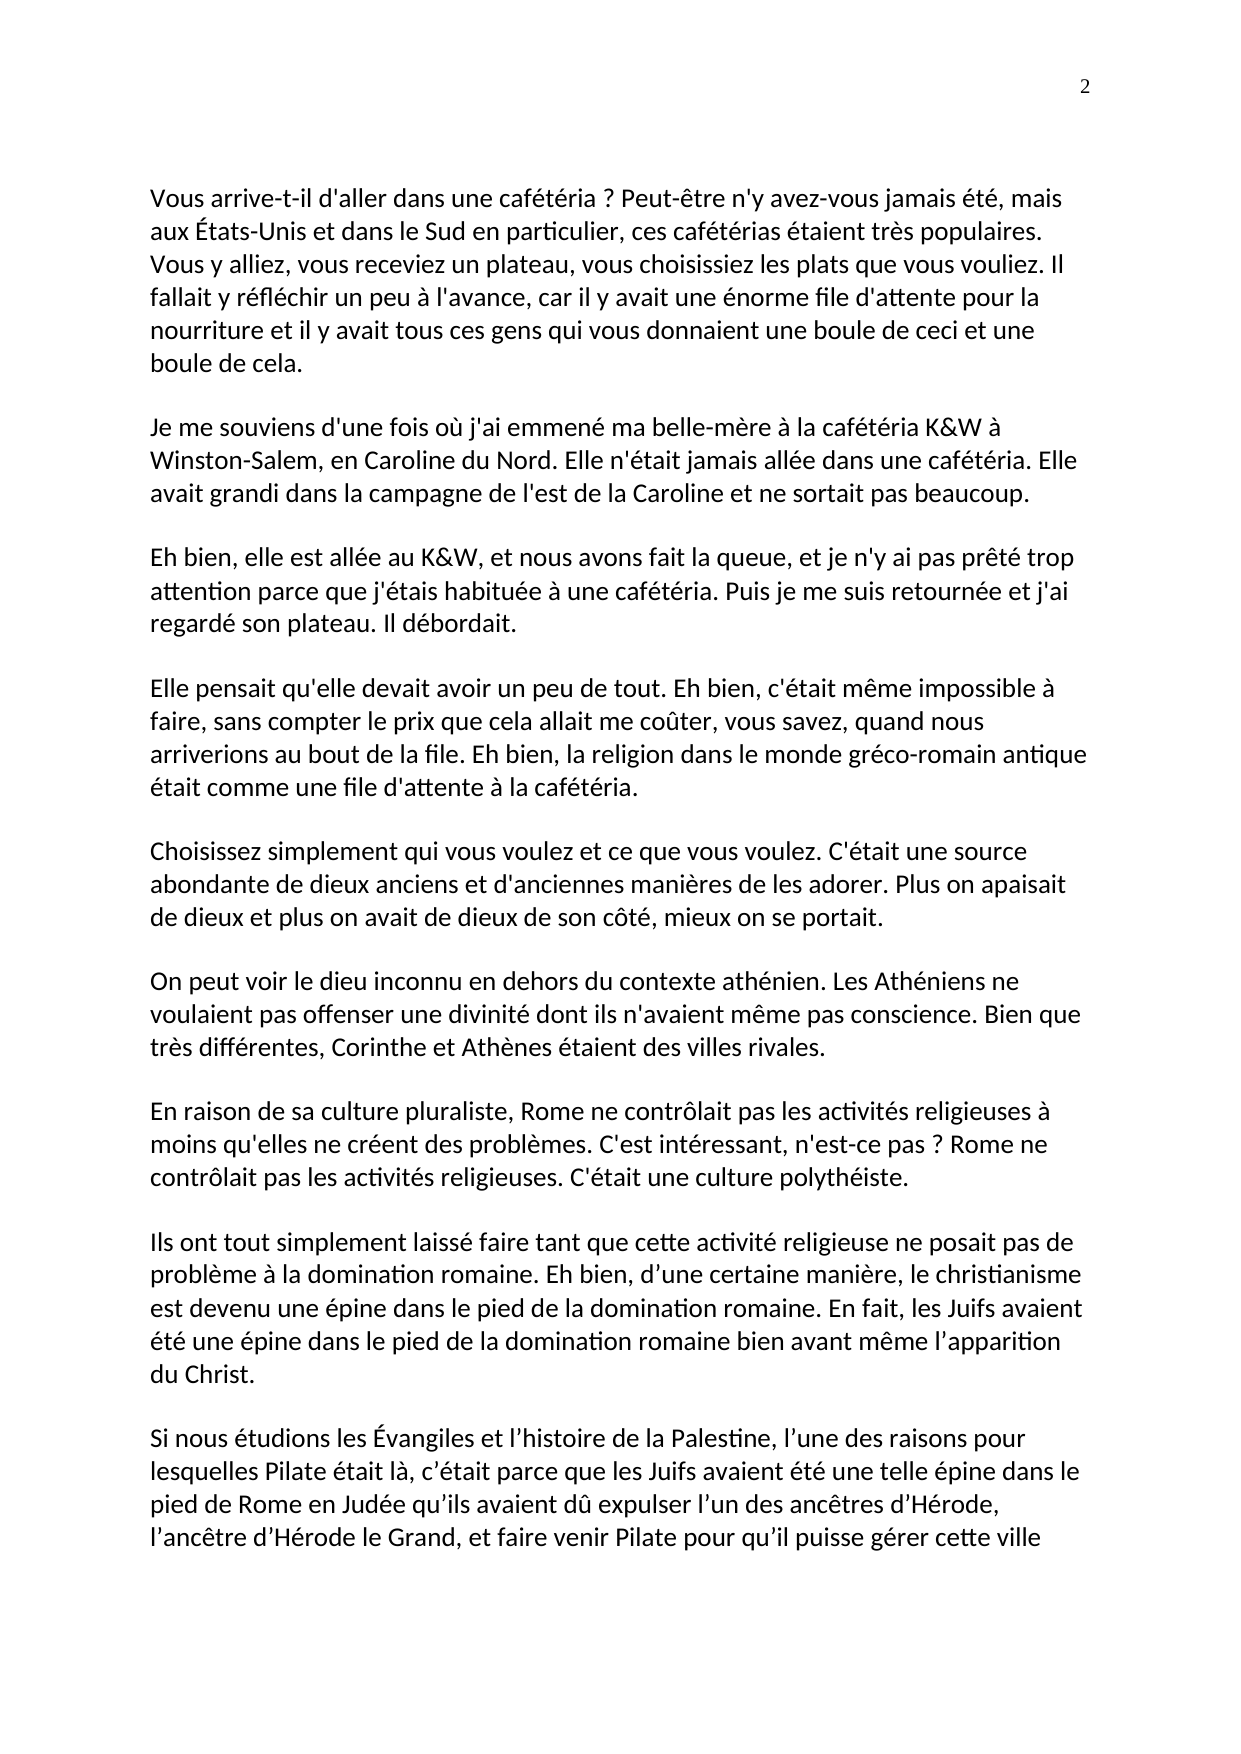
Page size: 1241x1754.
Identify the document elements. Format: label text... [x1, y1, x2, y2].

text On peut voir le dieu inconnu en dehors du contexte athénien. Les Athéniens ne voulaient pas offenser une divinité dont ils n'avaient même pas conscience. Bien que très différentes, Corinthe et Athènes étaient des villes rivales. [150, 964, 1090, 1063]
text En raison de sa culture pluraliste, Rome ne contrôlait pas les activités religieuses à moins qu'elles ne créent des problèmes. C'est intéressant, n'est-ce pas ? Rome ne contrôlait pas les activités religieuses. C'était une culture polythéiste. [150, 1094, 1090, 1193]
text Vous arrive-t-il d'aller dans une cafétéria ? Peut-être n'y avez-vous jamais été, mais aux États-Unis et dans le Sud en particulier, ces cafétérias étaient très populaires. Vous y alliez, vous receviez un plateau, vous choisissiez les plats que vous vouliez. Il fallait y réfléchir un peu à l'avance, car il y avait une énorme file d'attente pour la nourriture et il y avait tous ces gens qui vous donnaient une boule de ceci et une boule de cela. [150, 181, 1090, 379]
text Je me souviens d'une fois où j'ai emmené ma belle-mère à la cafétéria K&W à Winston-Salem, en Caroline du Nord. Elle n'était jamais allée dans une cafétéria. Elle avait grandi dans la campagne de l'est de la Caroline et ne sortait pas beaucoup. [150, 410, 1090, 509]
text Elle pensait qu'elle devait avoir un peu de tout. Eh bien, c'était même impossible à faire, sans compter le prix que cela allait me coûter, vous savez, quand nous arriverions au bout de la file. Eh bien, la religion dans le monde gréco-romain antique était comme une file d'attente à la cafétéria. [150, 671, 1090, 803]
text Eh bien, elle est allée au K&W, et nous avons fait la queue, et je n'y ai pas prêté trop attention parce que j'étais habituée à une cafétéria. Puis je me suis retournée et j'ai regardé son plateau. Il débordait. [150, 541, 1090, 640]
text Ils ont tout simplement laissé faire tant que cette activité religieuse ne posait pas de problème à la domination romaine. Eh bien, d’une certaine manière, le christianisme est devenu une épine dans le pied de la domination romaine. En fait, les Juifs avaient été une épine dans le pied de la domination romaine bien avant même l’apparition du Christ. [150, 1225, 1090, 1390]
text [150, 1421, 1090, 1553]
text Choisissez simplement qui vous voulez et ce que vous voulez. C'était une source abondante de dieux anciens et d'anciennes manières de les adorer. Plus on apaisait de dieux et plus on avait de dieux de son côté, mieux on se portait. [150, 834, 1090, 933]
